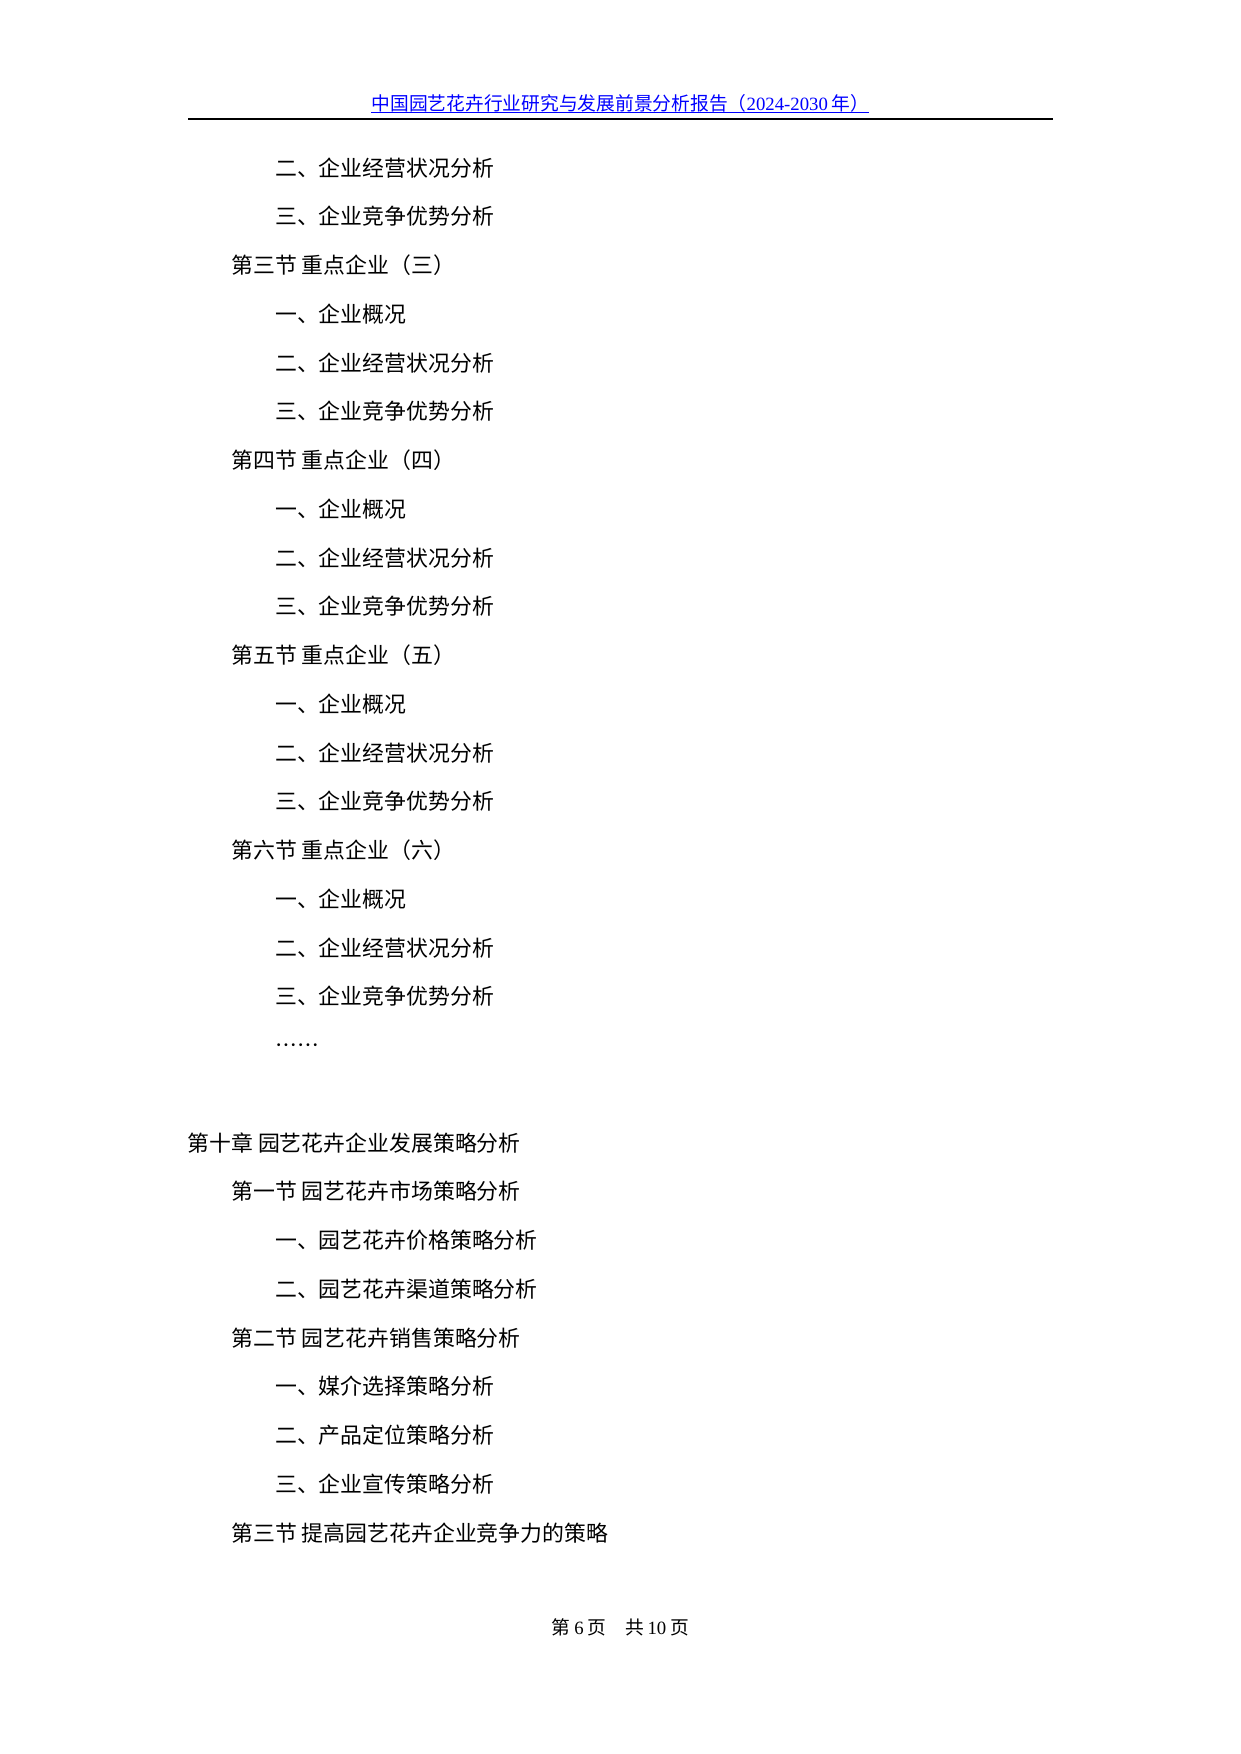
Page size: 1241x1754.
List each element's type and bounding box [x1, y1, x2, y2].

text [187, 150, 1053, 1548]
